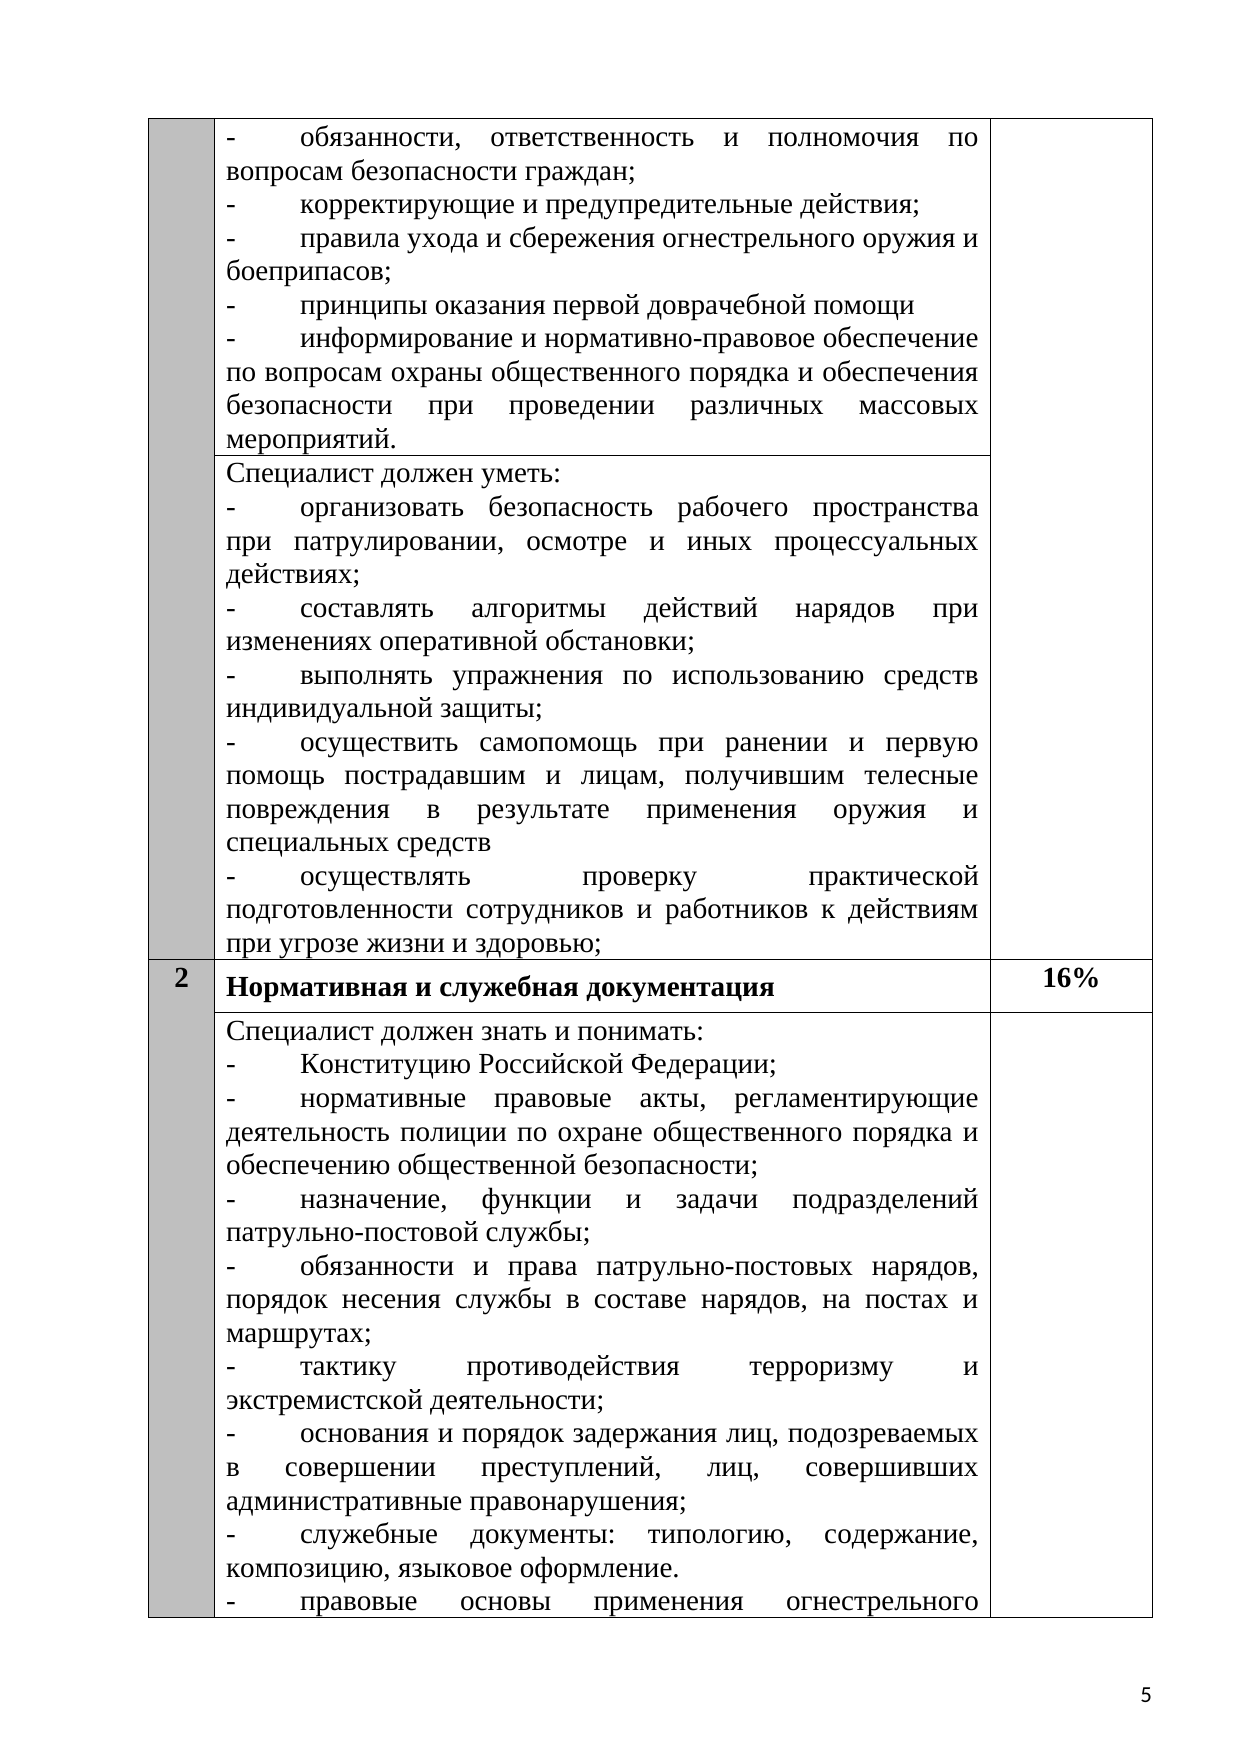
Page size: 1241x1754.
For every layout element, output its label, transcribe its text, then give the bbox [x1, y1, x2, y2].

table_cell [991, 119, 1152, 959]
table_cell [215, 1013, 990, 1617]
table_cell [991, 1013, 1152, 1617]
table_cell Специалист должен уметь: - организовать безопасность рабочего пространства при патрулировании, осмотре и иных процессуальных действиях; - составлять алгоритмы действий нарядов при изменениях оперативной обстановки; - выполнять упражнения по использованию средств индивидуальной защиты; - осуществить самопомощь при ранении и первую помощь пострадавшим и лицам, получившим телесные повреждения в результате применения оружия и специальных средств - осуществлять проверку практической подготовленности сотрудников и работников к действиям при угрозе жизни и здоровью; [215, 456, 990, 959]
table_cell 2 [149, 960, 214, 1617]
table_cell 16% [991, 960, 1152, 1012]
table_cell Нормативная и служебная документация [215, 960, 990, 1012]
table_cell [215, 119, 990, 454]
